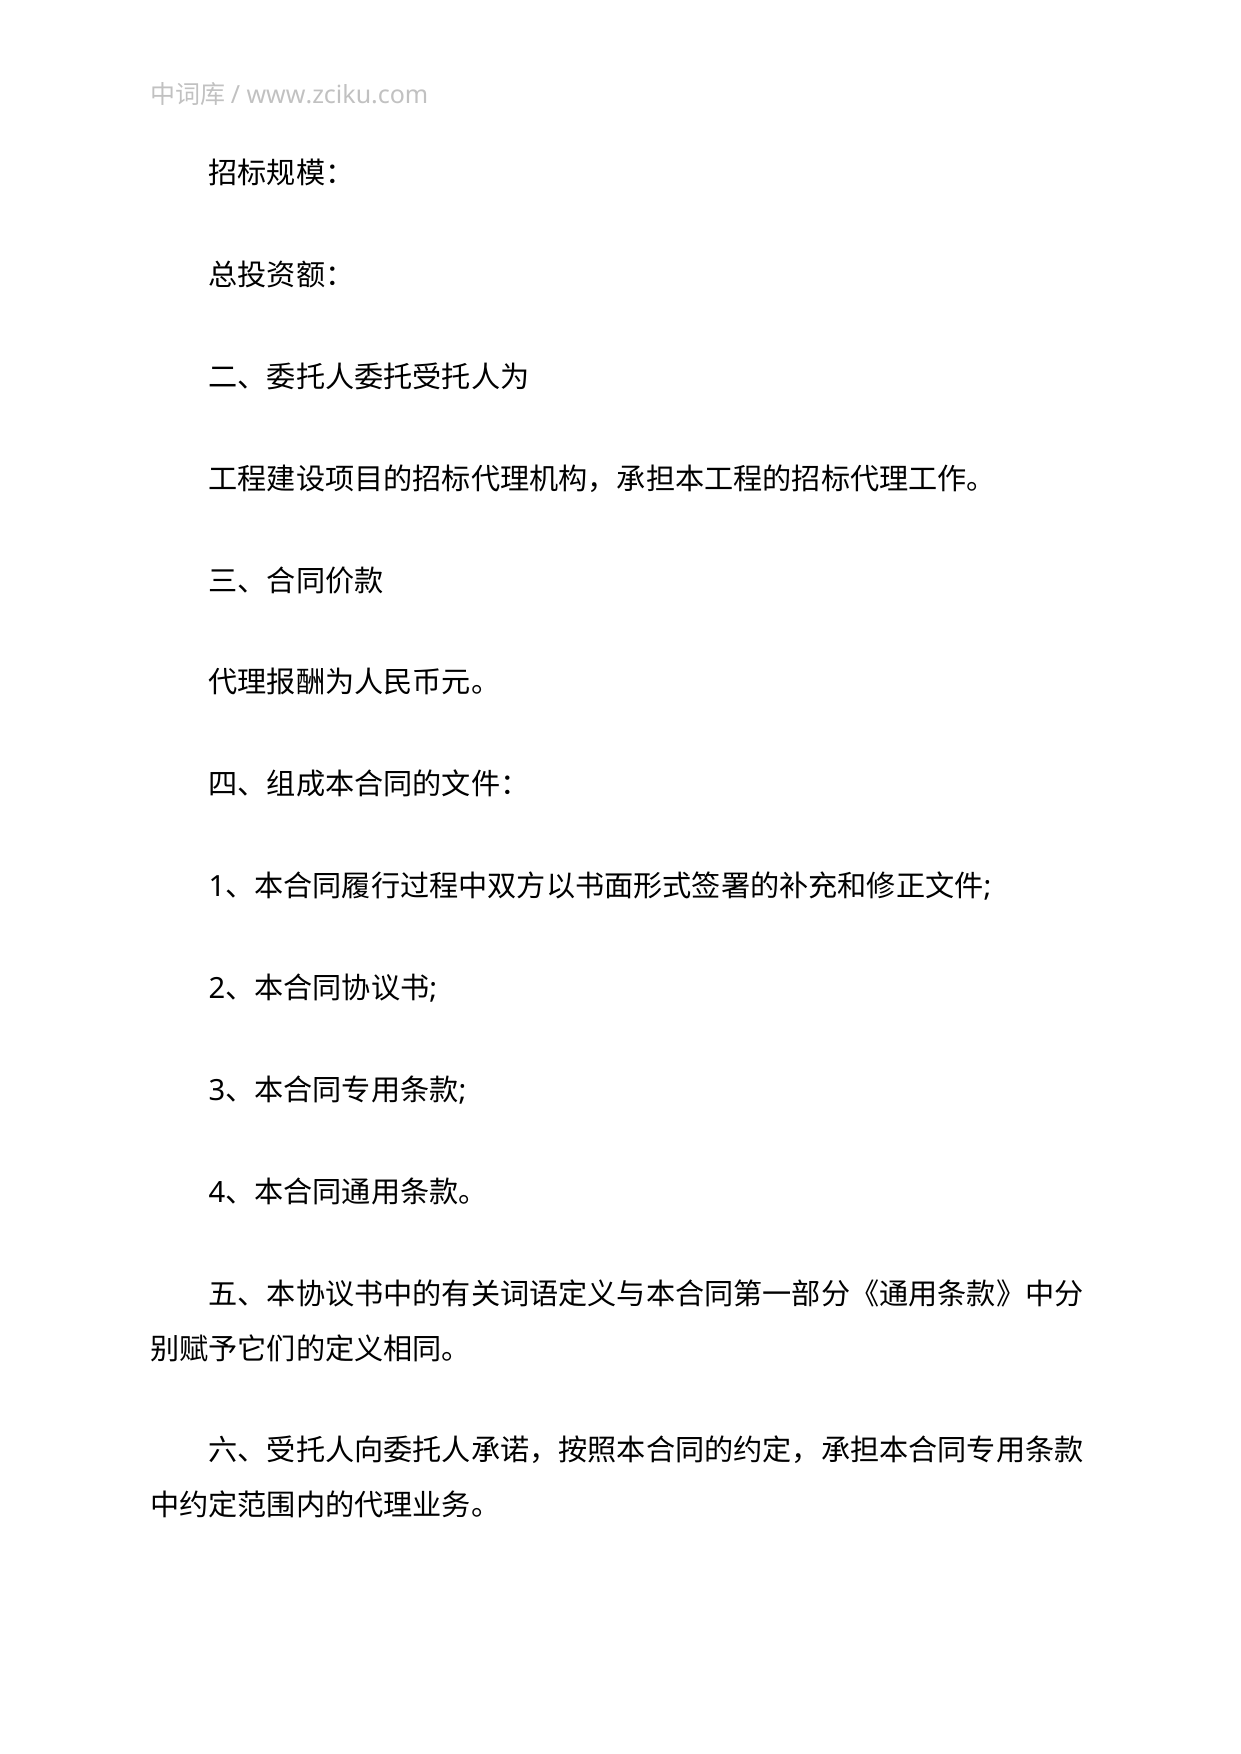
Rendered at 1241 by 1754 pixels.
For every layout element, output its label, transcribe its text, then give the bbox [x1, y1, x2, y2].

text 4、本合同通用条款。 [150, 1168, 1090, 1211]
text 五、本协议书中的有关词语定义与本合同第一部分《通用条款》中分别赋予它们的定义相同。 [150, 1270, 1090, 1367]
text 2、本合同协议书; [150, 964, 1090, 1007]
text 1、本合同履行过程中双方以书面形式签署的补充和修正文件; [150, 862, 1090, 905]
text 招标规模： [150, 150, 1090, 192]
text 总投资额： [150, 252, 1090, 294]
text 六、受托人向委托人承诺，按照本合同的约定，承担本合同专用条款中约定范围内的代理业务。 [150, 1427, 1090, 1524]
text 3、本合同专用条款; [150, 1066, 1090, 1109]
text 二、委托人委托受托人为 [150, 353, 1090, 396]
text 四、组成本合同的文件： [150, 761, 1090, 803]
text 代理报酬为人民币元。 [150, 659, 1090, 701]
text 工程建设项目的招标代理机构，承担本工程的招标代理工作。 [150, 455, 1090, 498]
text 三、合同价款 [150, 557, 1090, 599]
